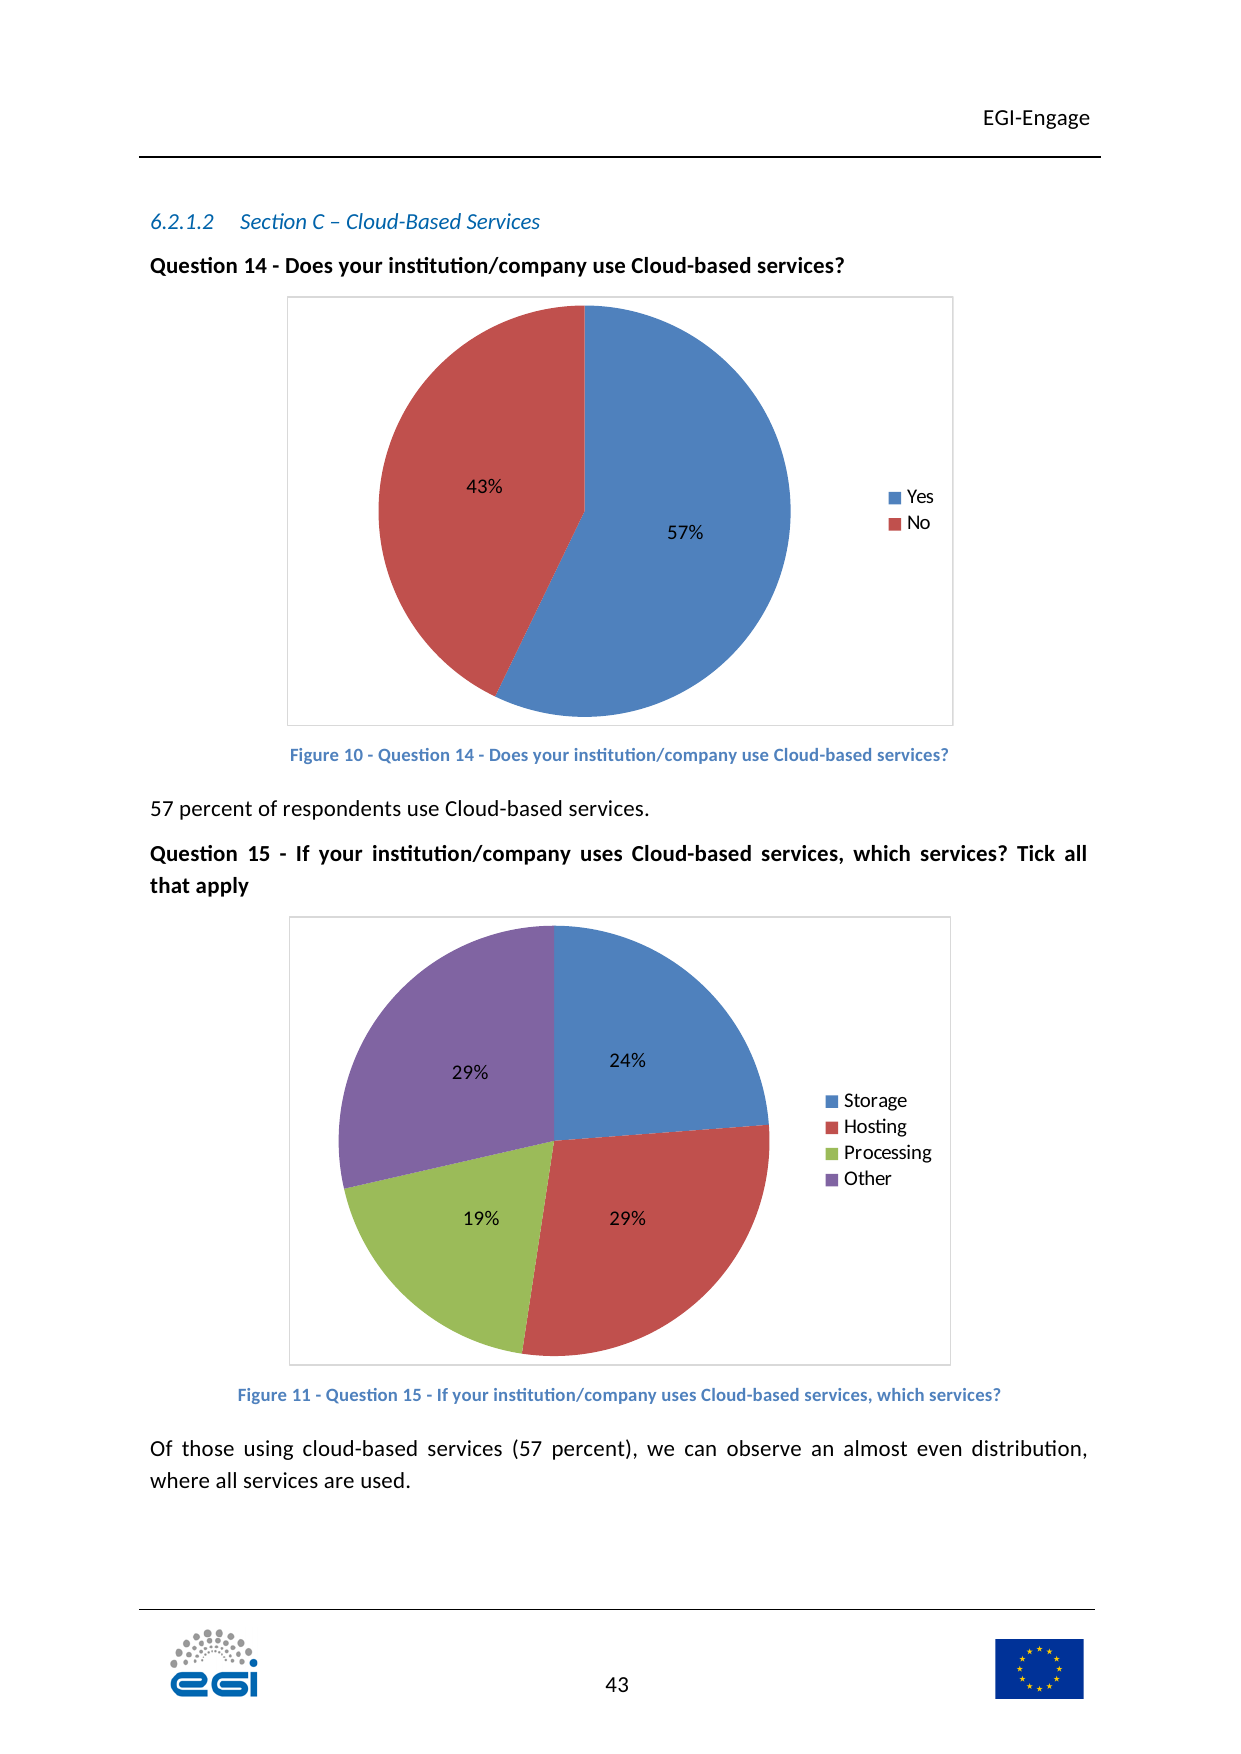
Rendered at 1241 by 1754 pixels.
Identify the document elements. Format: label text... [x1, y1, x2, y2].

text Question 15 - If your institution/company uses Cloud-based services, which services? Tick all that apply [150, 839, 1090, 899]
text Of those using cloud-based services (57 percent), we can observe an almost even distribution, where all services are used. [150, 1434, 1090, 1494]
text 57 percent of respondents use Cloud-based services. [150, 794, 1090, 822]
picture [995, 1639, 1084, 1699]
subtitle Section C – Cloud-Based Services [150, 207, 1090, 235]
picture [150, 1627, 276, 1699]
text Question 14 - Does your institution/company use Cloud-based services? [150, 251, 1090, 279]
